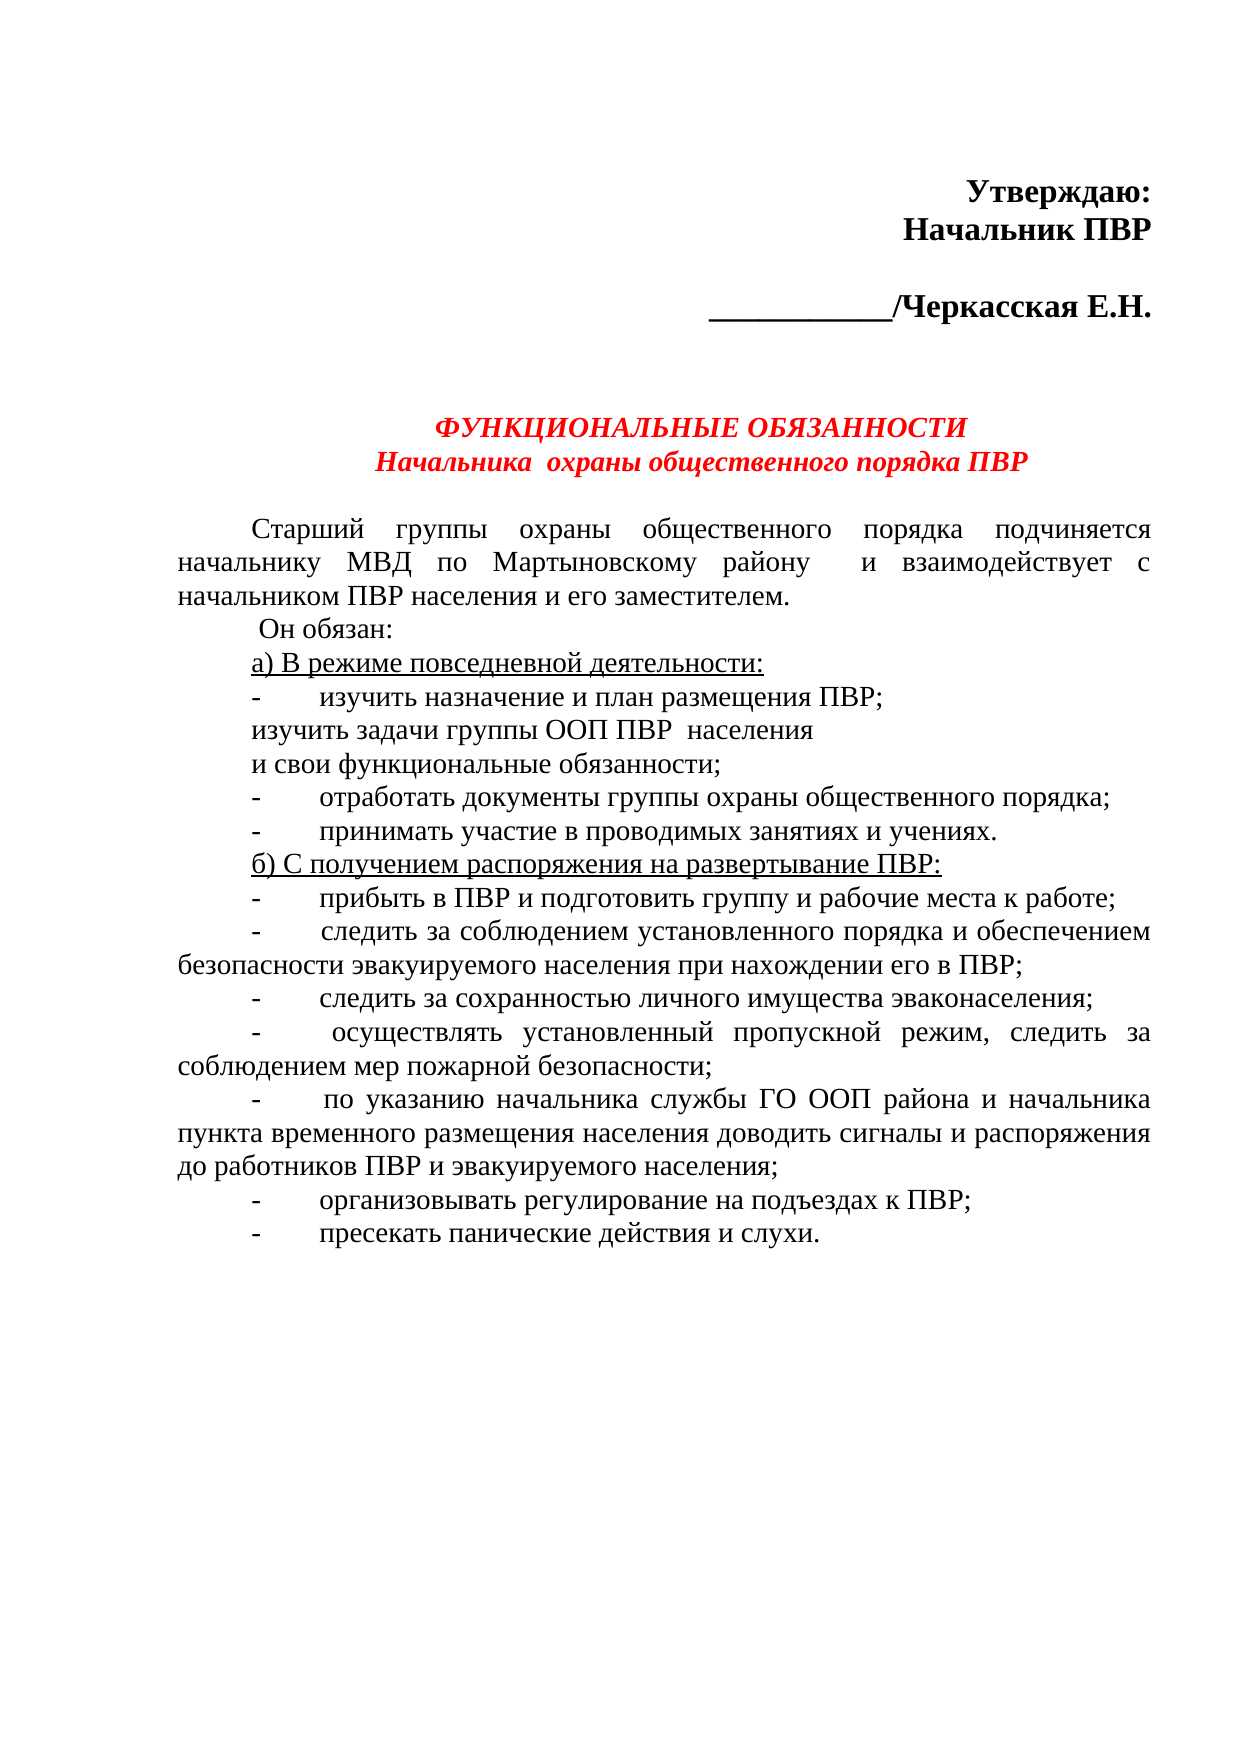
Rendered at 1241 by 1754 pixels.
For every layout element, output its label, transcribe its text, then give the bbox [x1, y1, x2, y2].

text Он обязан: [177, 612, 1152, 645]
text - по указанию начальника службы ГО ООП района и начальника пункта временного размещения населения доводить сигналы и распоряжения до работников ПВР и эвакуируемого населения; [177, 1081, 1152, 1182]
text - прибыть в ПВР и подготовить группу и рабочие места к работе; [177, 880, 1152, 913]
text - следить за сохранностью личного имущества эваконаселения; [177, 981, 1152, 1014]
text - пресекать панические действия и слухи. [177, 1215, 1152, 1249]
text Старший группы охраны общественного порядка подчиняется начальнику МВД по Мартыновскому району и взаимодействует с начальником ПВР населения и его заместителем. [177, 511, 1152, 612]
text ФУНКЦИОНАЛЬНЫЕ ОБЯЗАННОСТИ [177, 410, 1152, 444]
text изучить задачи группы ООП ПВР населения [177, 712, 1152, 746]
text Утверждаю: [177, 171, 1152, 209]
text Начальник ПВР [177, 209, 1152, 247]
text - следить за соблюдением установленного порядка и обеспечением безопасности эвакуируемого населения при нахождении его в ПВР; [177, 913, 1152, 981]
text Начальника охраны общественного порядка ПВР [177, 444, 1152, 477]
text - принимать участие в проводимых занятиях и учениях. [177, 813, 1152, 846]
text - отработать документы группы охраны общественного порядка; [177, 779, 1152, 813]
text а) В режиме повседневной деятельности: [177, 645, 1152, 679]
text - изучить назначение и план размещения ПВР; [177, 679, 1152, 712]
text б) С получением распоряжения на развертывание ПВР: [177, 846, 1152, 880]
text и свои функциональные обязанности; [177, 746, 1152, 779]
text - осуществлять установленный пропускной режим, следить за соблюдением мер пожарной безопасности; [177, 1014, 1152, 1081]
text ___________/Черкасская Е.Н. [177, 286, 1152, 324]
text - организовывать регулирование на подъездах к ПВР; [177, 1182, 1152, 1215]
